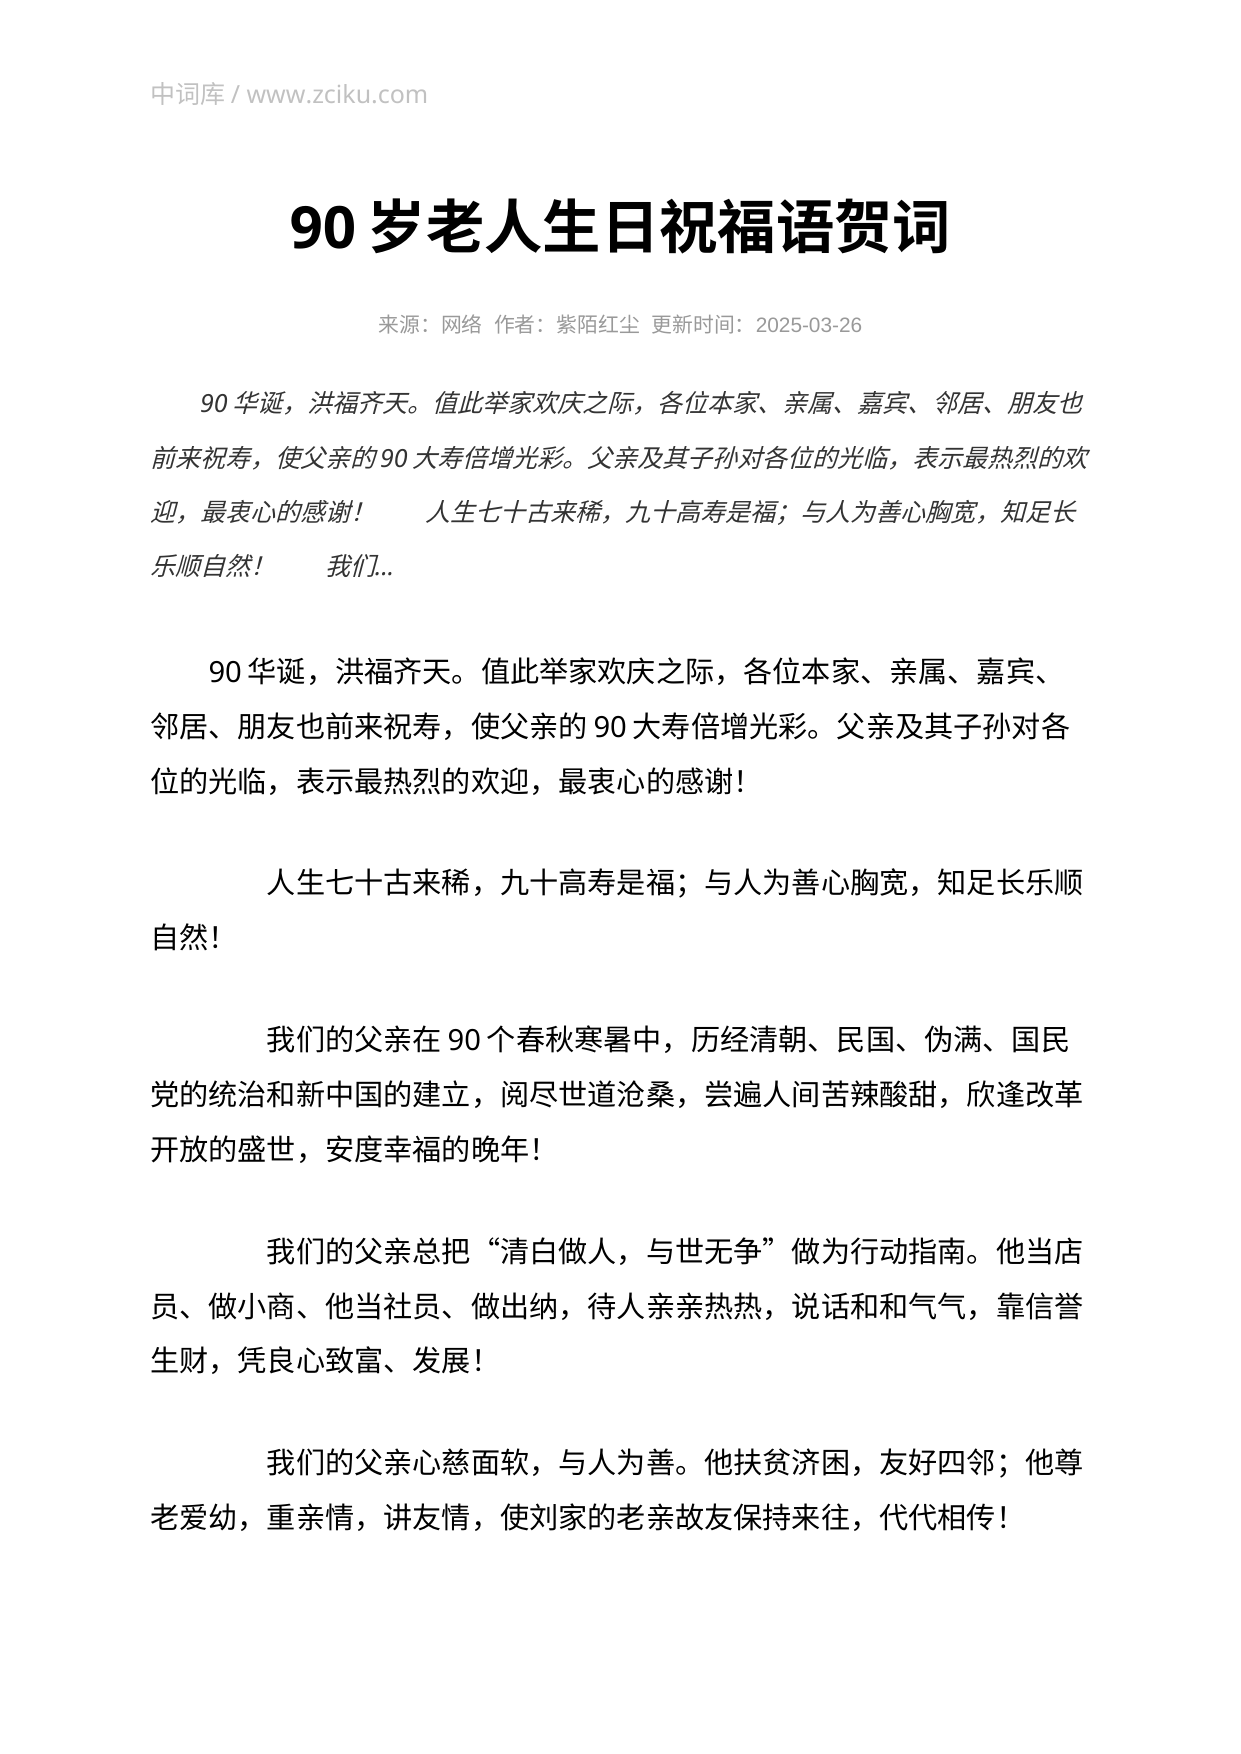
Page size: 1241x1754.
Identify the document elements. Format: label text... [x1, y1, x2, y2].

text 来源：网络 作者：紫陌红尘 更新时间：2025-03-26 [150, 313, 1090, 337]
text 我们的父亲在90个春秋寒暑中，历经清朝、民国、伪满、国民党的统治和新中国的建立，阅尽世道沧桑，尝遍人间苦辣酸甜，欣逢改革开放的盛世，安度幸福的晚年！ [150, 1017, 1090, 1169]
text 我们的父亲总把“清白做人，与世无争”做为行动指南。他当店员、做小商、他当社员、做出纳，待人亲亲热热，说话和和气气，靠信誉生财，凭良心致富、发展！ [150, 1228, 1090, 1380]
text 90华诞，洪福齐天。值此举家欢庆之际，各位本家、亲属、嘉宾、邻居、朋友也前来祝寿，使父亲的90大寿倍增光彩。父亲及其子孙对各位的光临，表示最热烈的欢迎，最衷心的感谢！ 人生七十古来稀，九十高寿是福；与人为善心胸宽，知足长乐顺自然！ 我们... [150, 384, 1090, 583]
subtitle 90岁老人生日祝福语贺词 [150, 181, 1090, 266]
text 90华诞，洪福齐天。值此举家欢庆之际，各位本家、亲属、嘉宾、邻居、朋友也前来祝寿，使父亲的90大寿倍增光彩。父亲及其子孙对各位的光临，表示最热烈的欢迎，最衷心的感谢！ [150, 648, 1090, 800]
text 我们的父亲心慈面软，与人为善。他扶贫济困，友好四邻；他尊老爱幼，重亲情，讲友情，使刘家的老亲故友保持来往，代代相传！ [150, 1440, 1090, 1537]
text 人生七十古来稀，九十高寿是福；与人为善心胸宽，知足长乐顺自然！ [150, 860, 1090, 957]
